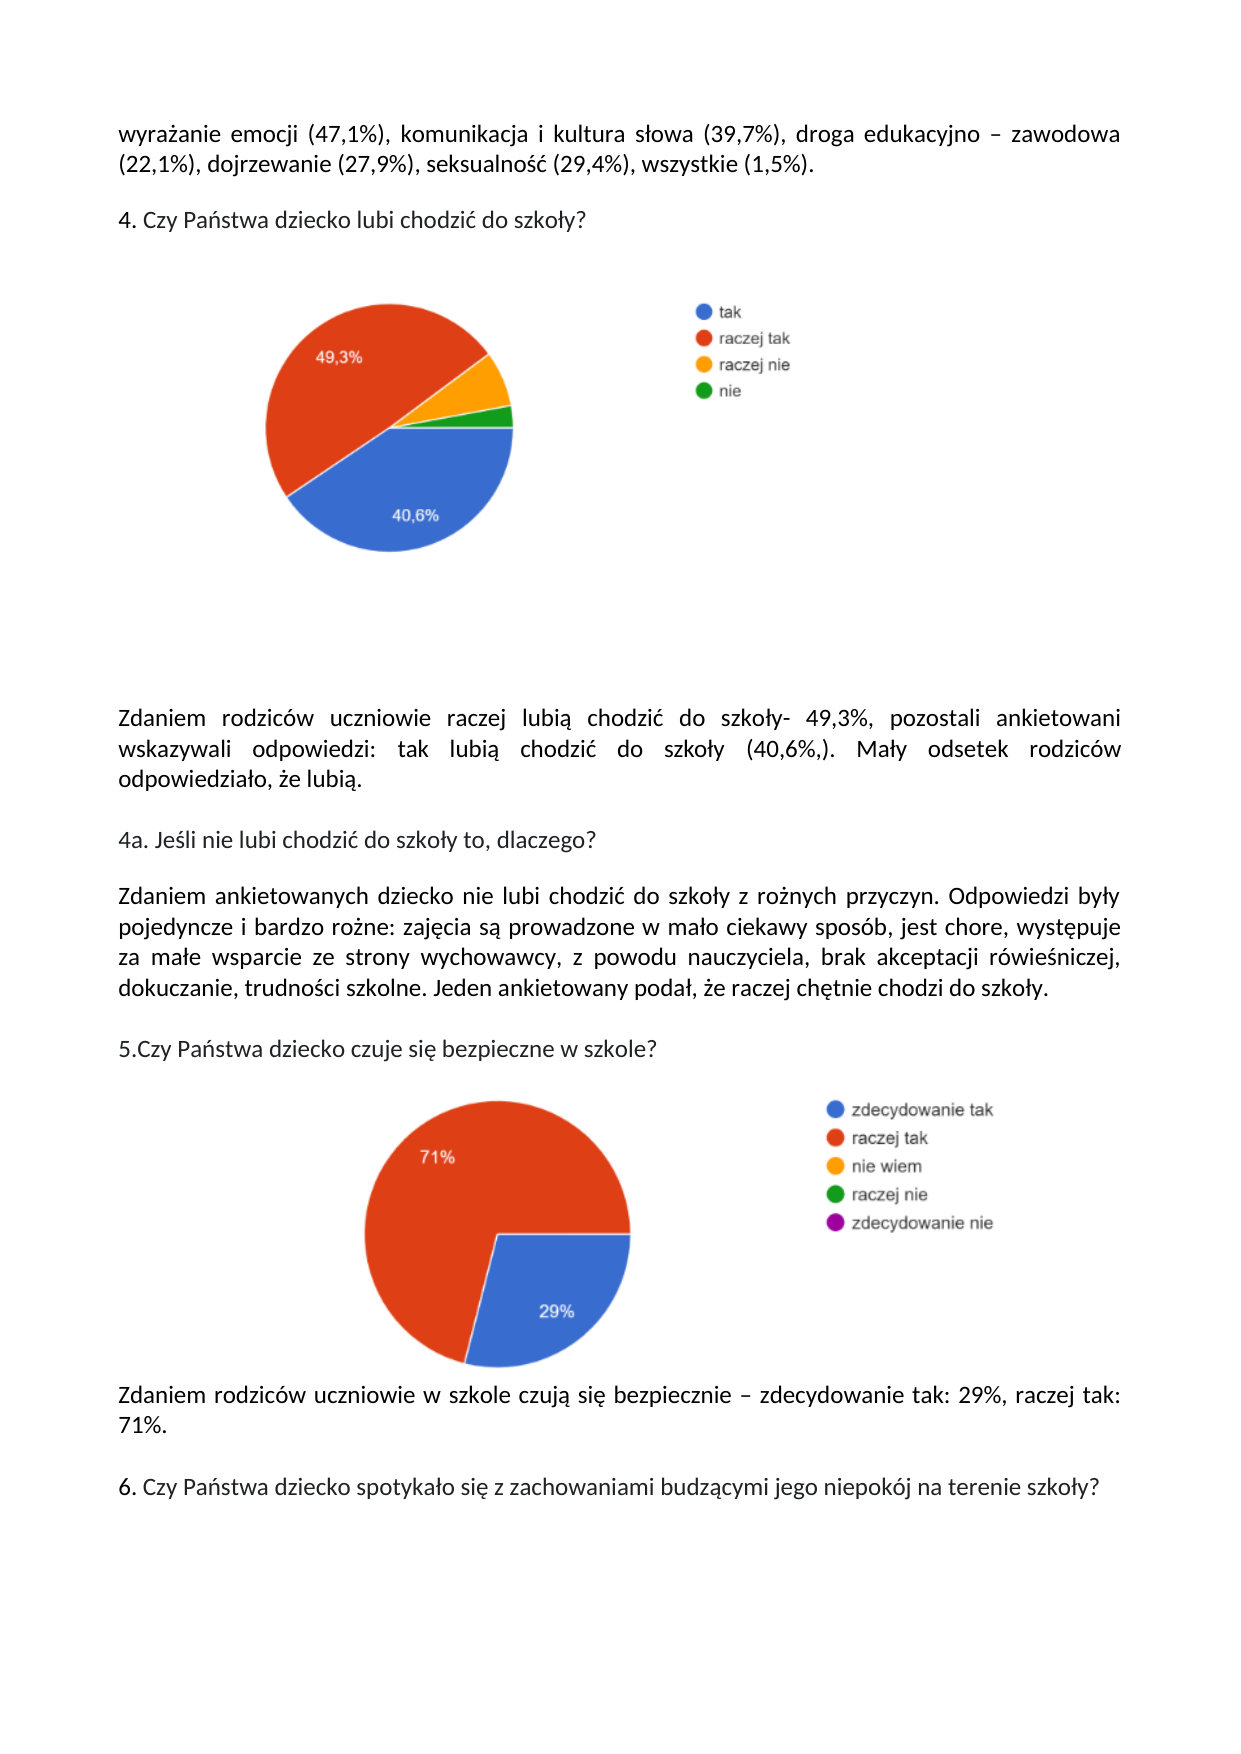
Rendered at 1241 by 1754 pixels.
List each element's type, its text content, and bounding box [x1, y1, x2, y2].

picture [118, 265, 926, 587]
text Zdaniem rodziców uczniowie raczej lubią chodzić do szkoły- 49,3%, pozostali ankietowani wskazywali odpowiedzi: tak lubią chodzić do szkoły (40,6%,). Mały odsetek rodziców odpowiedziało, że lubią. [118, 702, 1122, 794]
text 6. Czy Państwa dziecko spotykało się z zachowaniami budzącymi jego niepokój na terenie szkoły? [118, 1471, 1122, 1501]
text 4. Czy Państwa dziecko lubi chodzić do szkoły? [118, 204, 1122, 235]
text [118, 118, 1122, 179]
text Zdaniem ankietowanych dziecko nie lubi chodzić do szkoły z rożnych przyczyn. Odpowiedzi były pojedyncze i bardzo rożne: zajęcia są prowadzone w mało ciekawy sposób, jest chore, występuje za małe wsparcie ze strony wychowawcy, z powodu nauczyciela, brak akceptacji rówieśniczej, dokuczanie, trudności szkolne. Jeden ankietowany podał, że raczej chętnie chodzi do szkoły. [118, 855, 1122, 1002]
text 4a. Jeśli nie lubi chodzić do szkoły to, dlaczego? [118, 824, 1122, 855]
picture [170, 1087, 1070, 1380]
text 5.Czy Państwa dziecko czuje się bezpieczne w szkole? [118, 1033, 1122, 1063]
